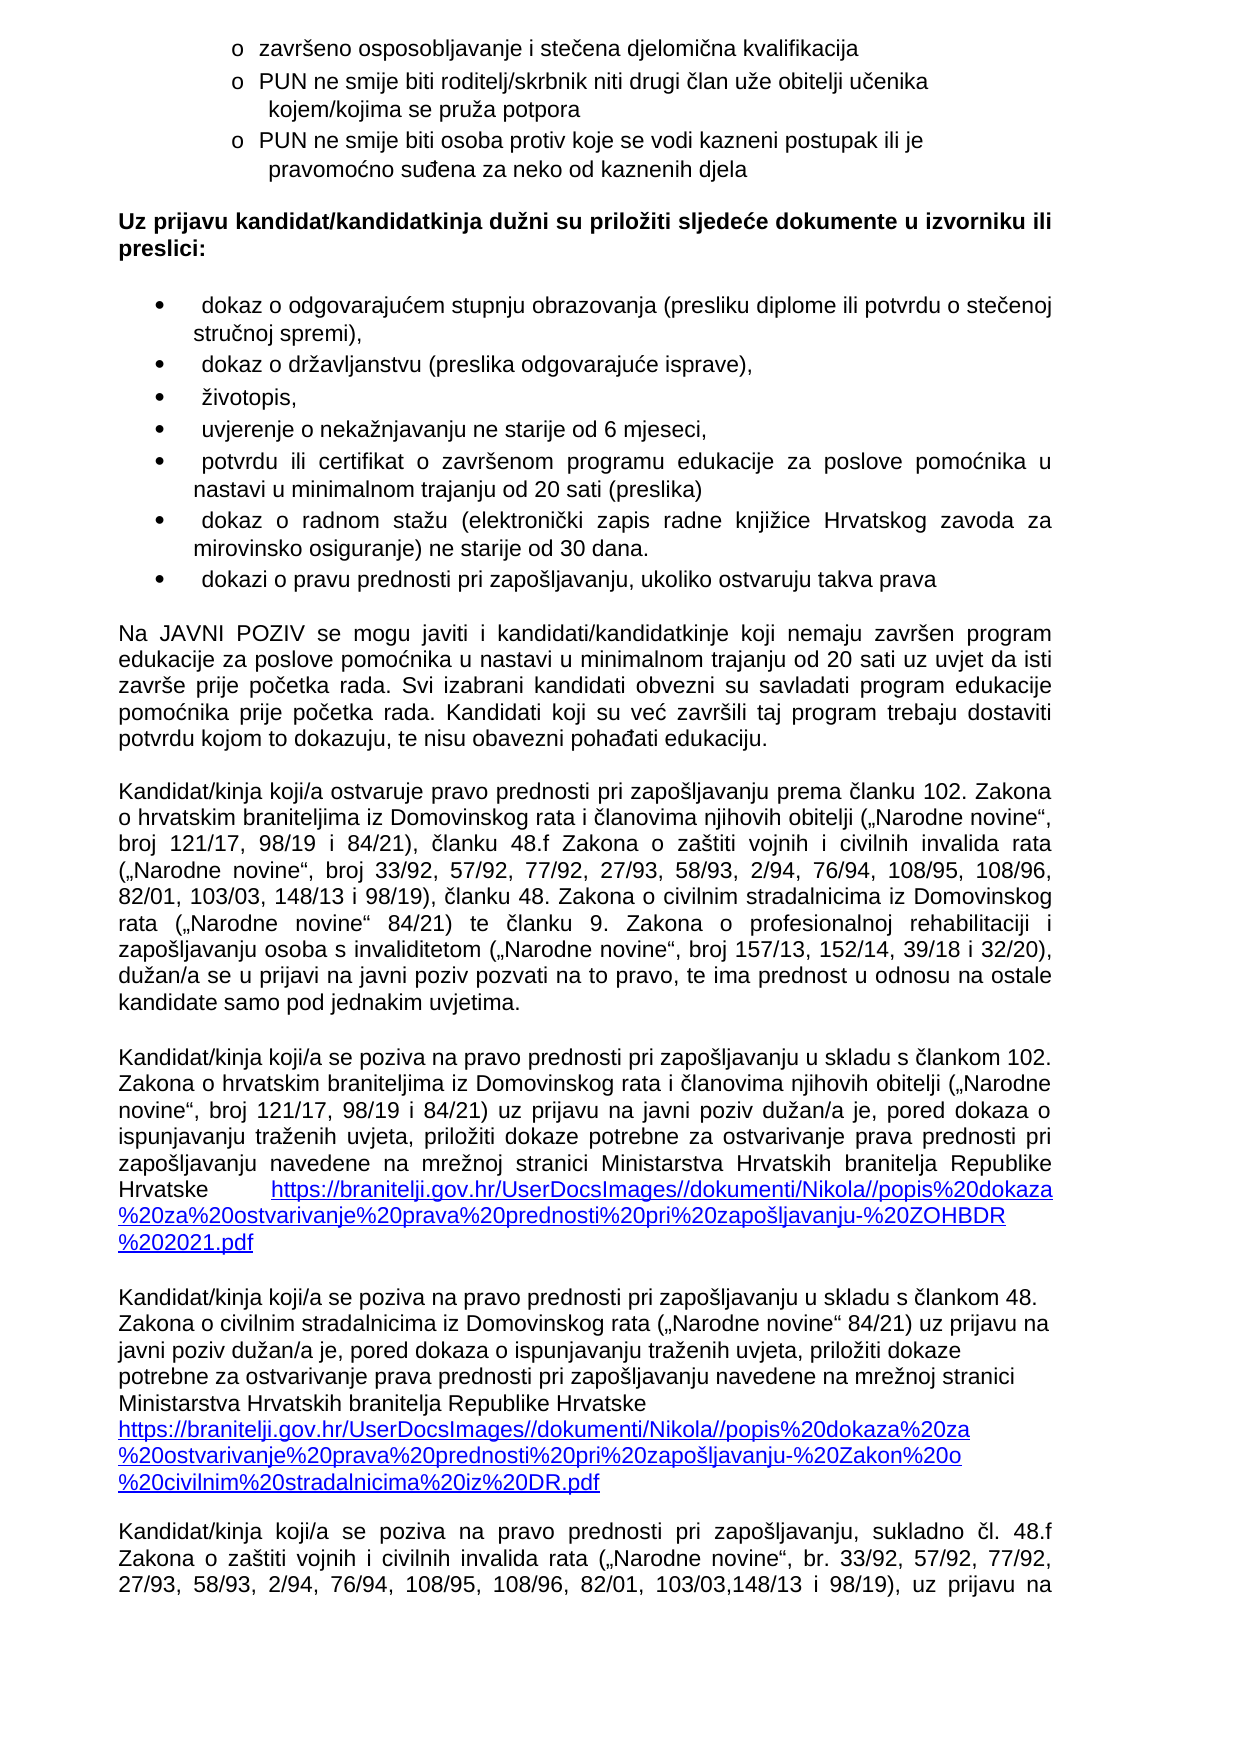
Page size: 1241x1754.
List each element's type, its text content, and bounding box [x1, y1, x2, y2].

text  dokazi o pravu prednosti pri zapošljavanju, ukoliko ostvaruju takva prava [156, 561, 1053, 593]
text Uz prijavu kandidat/kandidatkinja dužni su priložiti sljedeće dokumente u izvorniku ili preslici: [118, 208, 1053, 261]
text Kandidat/kinja koji/a ostvaruje pravo prednosti pri zapošljavanju prema članku 102. Zakona o hrvatskim braniteljima iz Domovinskog rata i članovima njihovih obitelji („Narodne novine“, broj 121/17, 98/19 i 84/21), članku 48.f Zakona o zaštiti vojnih i civilnih invalida rata („Narodne novine“, broj 33/92, 57/92, 77/92, 27/93, 58/93, 2/94, 76/94, 108/95, 108/96, 82/01, 103/03, 148/13 i 98/19), članku 48. Zakona o civilnim stradalnicima iz Domovinskog rata („Narodne novine“ 84/21) te članku 9. Zakona o profesionalnoj rehabilitaciji i zapošljavanju osoba s invaliditetom („Narodne novine“, broj 157/13, 152/14, 39/18 i 32/20), dužan/a se u prijavi na javni poziv pozvati na to pravo, te ima prednost u odnosu na ostale kandidate samo pod jednakim uvjetima. [118, 778, 1053, 1015]
text  potvrdu ili certifikat o završenom programu edukacije za poslove pomoćnika u nastavi u minimalnom trajanju od 20 sati (preslika) [156, 443, 1053, 502]
text o PUN ne smije biti roditelj/skrbnik niti drugi član uže obitelji učenika kojem/kojima se pruža potpora [231, 63, 1053, 122]
text  uvjerenje o nekažnjavanju ne starije od 6 mjeseci, [156, 411, 1053, 443]
text Kandidat/kinja koji/a se poziva na pravo prednosti pri zapošljavanju u skladu s člankom 48. Zakona o civilnim stradalnicima iz Domovinskog rata („Narodne novine“ 84/21) uz prijavu na javni poziv dužan/a je, pored dokaza o ispunjavanju traženih uvjeta, priložiti dokaze potrebne za ostvarivanje prava prednosti pri zapošljavanju navedene na mrežnoj stranici Ministarstva Hrvatskih branitelja Republike Hrvatske https://branitelji.gov.hr/UserDocsImages//dokumenti/Nikola//popis%20dokaza%20za%20ostvarivanje%20prava%20prednosti%20pri%20zapošljavanju-%20Zakon%20o%20civilnim%20stradalnicima%20iz%20DR.pdf [118, 1284, 1053, 1495]
text Na JAVNI POZIV se mogu javiti i kandidati/kandidatkinje koji nemaju završen program edukacije za poslove pomoćnika u nastavi u minimalnom trajanju od 20 sati uz uvjet da isti završe prije početka rada. Svi izabrani kandidati obvezni su savladati program edukacije pomoćnika prije početka rada. Kandidati koji su već završili taj program trebaju dostaviti potvrdu kojom to dokazuju, te nisu obavezni pohađati edukaciju. [118, 619, 1053, 751]
text  životopis, [156, 378, 1053, 411]
text o PUN ne smije biti osoba protiv koje se vodi kazneni postupak ili je pravomoćno suđena za neko od kaznenih djela [231, 122, 1053, 182]
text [118, 1518, 1053, 1597]
text  dokaz o odgovarajućem stupnju obrazovanja (presliku diplome ili potvrdu o stečenoj stručnoj spremi), [156, 287, 1053, 346]
text o završeno osposobljavanje i stečena djelomična kvalifikacija [231, 29, 1053, 63]
text Kandidat/kinja koji/a se poziva na pravo prednosti pri zapošljavanju u skladu s člankom 102. Zakona o hrvatskim braniteljima iz Domovinskog rata i članovima njihovih obitelji („Narodne novine“, broj 121/17, 98/19 i 84/21) uz prijavu na javni poziv dužan/a je, pored dokaza o ispunjavanju traženih uvjeta, priložiti dokaze potrebne za ostvarivanje prava prednosti pri zapošljavanju navedene na mrežnoj stranici Ministarstva Hrvatskih branitelja Republike Hrvatske https://branitelji.gov.hr/UserDocsImages//dokumenti/Nikola//popis%20dokaza%20za%20ostvarivanje%20prava%20prednosti%20pri%20zapošljavanju-%20ZOHBDR%202021.pdf [118, 1044, 1053, 1255]
text  dokaz o državljanstvu (preslika odgovarajuće isprave), [156, 346, 1053, 378]
text  dokaz o radnom stažu (elektronički zapis radne knjižice Hrvatskog zavoda za mirovinsko osiguranje) ne starije od 30 dana. [156, 502, 1053, 561]
